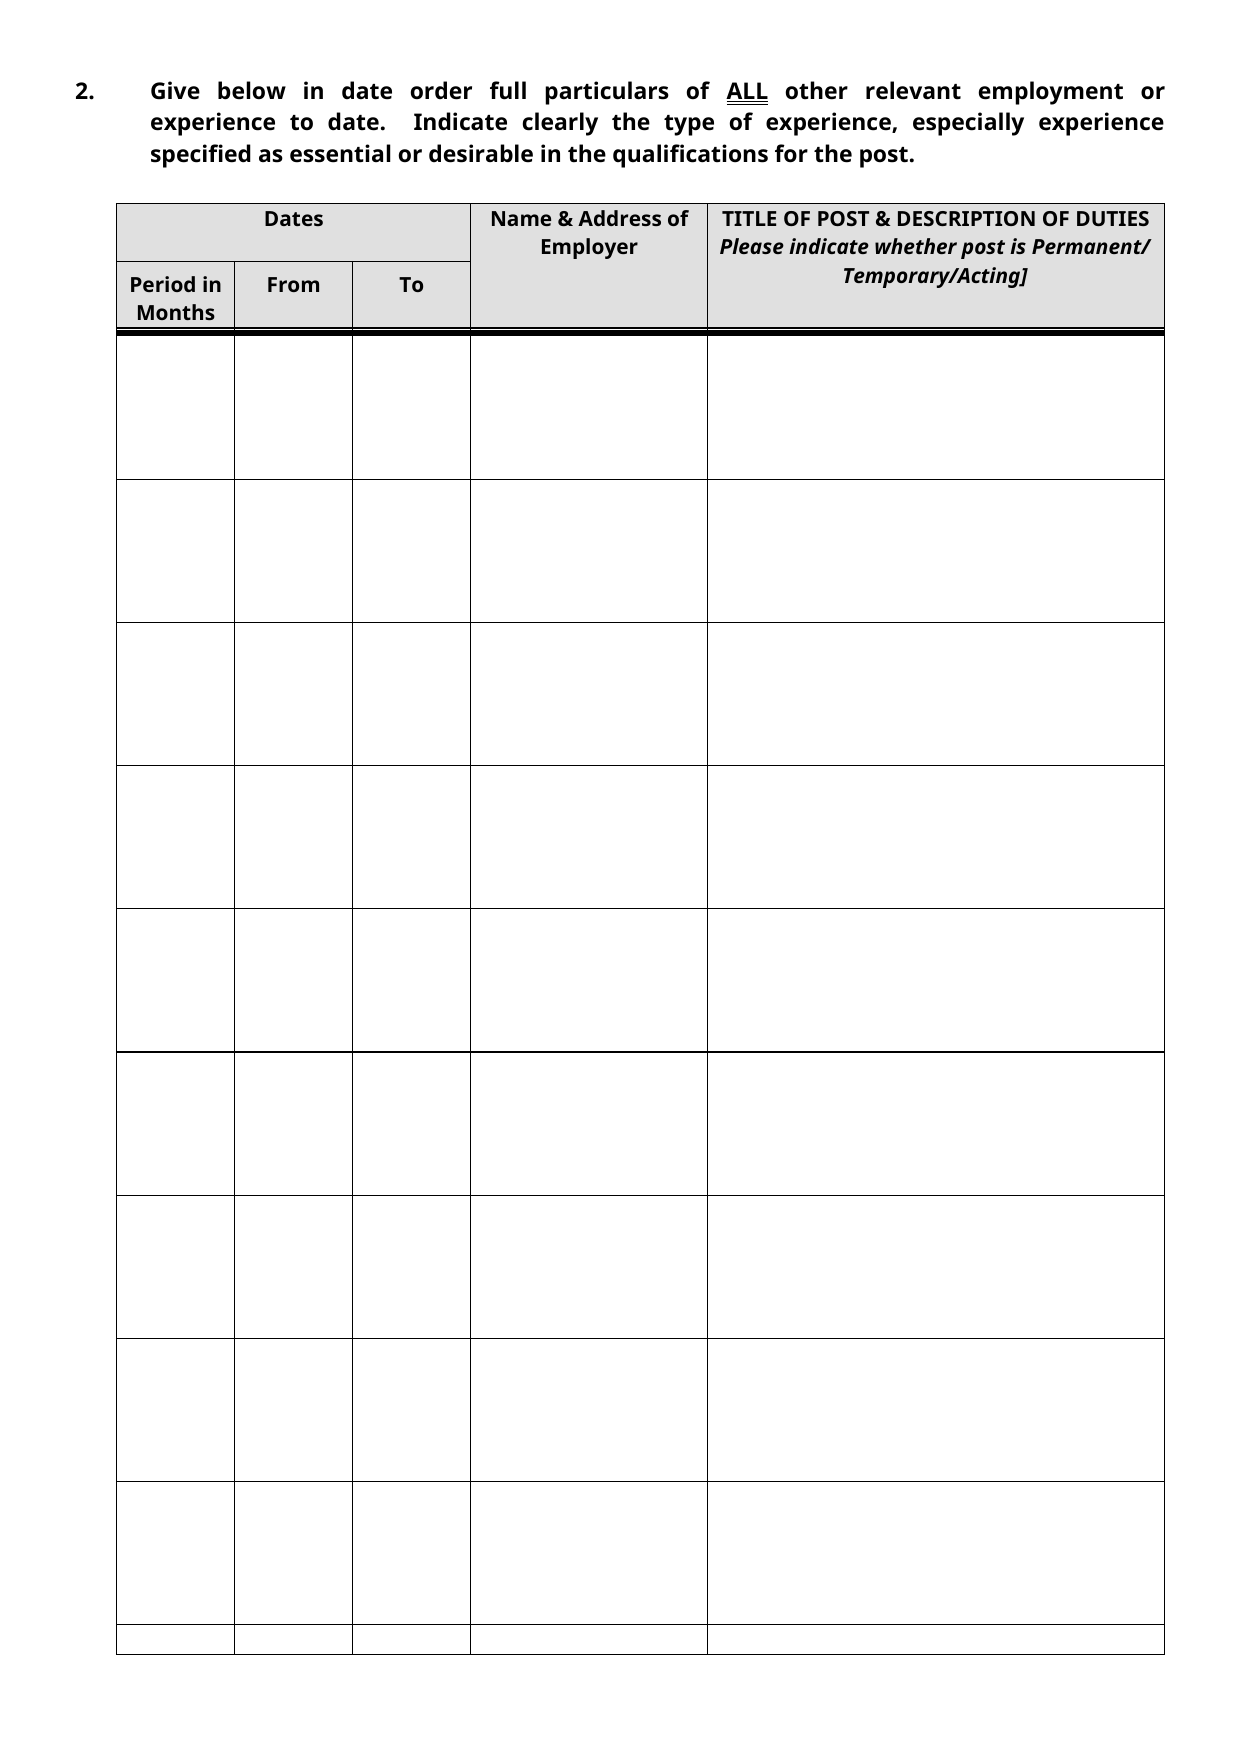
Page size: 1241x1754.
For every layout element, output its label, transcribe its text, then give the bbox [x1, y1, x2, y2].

table_cell [235, 1482, 352, 1624]
table_cell [117, 766, 234, 908]
table_cell [708, 336, 1164, 478]
table_cell Period in Months [117, 262, 234, 327]
table_cell [471, 623, 707, 765]
table_cell [117, 1625, 234, 1654]
table_cell [117, 336, 234, 478]
table_cell [353, 336, 470, 478]
table_cell [353, 766, 470, 908]
table_cell [235, 336, 352, 478]
table_cell [471, 1482, 707, 1624]
table_cell [708, 1482, 1164, 1624]
table_cell [353, 909, 470, 1051]
table_cell [708, 1339, 1164, 1481]
table_cell [353, 1339, 470, 1481]
text 2. Give below in date order full particulars of ALL other relevant employment or experience to date. Indicate clearly the type of experience, especially experience specified as essential or desirable in the qualifications for the post. [75, 75, 1165, 169]
table_cell [708, 766, 1164, 908]
table_cell [353, 1482, 470, 1624]
table_cell [353, 623, 470, 765]
table_cell To [353, 262, 470, 327]
table_cell [117, 1339, 234, 1481]
table_cell [235, 1053, 352, 1195]
table_cell [353, 1053, 470, 1195]
table_cell [235, 623, 352, 765]
table_cell [353, 1625, 470, 1654]
table_cell [708, 623, 1164, 765]
table_cell [117, 480, 234, 622]
table_cell [471, 1053, 707, 1195]
table_cell [708, 909, 1164, 1051]
table_cell [471, 909, 707, 1051]
table_header Dates [117, 204, 470, 261]
table_cell [471, 336, 707, 478]
table_cell [235, 480, 352, 622]
table_header TITLE OF POST & DESCRIPTION OF DUTIES Please indicate whether post is Permanent/ Temporary/Acting] [708, 204, 1164, 327]
table_cell [117, 1196, 234, 1338]
table_cell [471, 766, 707, 908]
table_cell [471, 1625, 707, 1654]
table_cell [353, 1196, 470, 1338]
table_header Name & Address of Employer [471, 204, 707, 327]
table_cell From [235, 262, 352, 327]
table_cell [117, 1053, 234, 1195]
table_cell [117, 1482, 234, 1624]
table_cell [235, 1339, 352, 1481]
table_cell [235, 766, 352, 908]
table_cell [471, 1196, 707, 1338]
table_cell [235, 1625, 352, 1654]
table_cell [471, 1339, 707, 1481]
table_cell [235, 909, 352, 1051]
table_cell [117, 623, 234, 765]
table_cell [117, 909, 234, 1051]
table_cell [708, 1053, 1164, 1195]
table_cell [708, 480, 1164, 622]
table_cell [353, 480, 470, 622]
table_cell [708, 1625, 1164, 1654]
table_cell [235, 1196, 352, 1338]
table_cell [471, 480, 707, 622]
table_cell [708, 1196, 1164, 1338]
